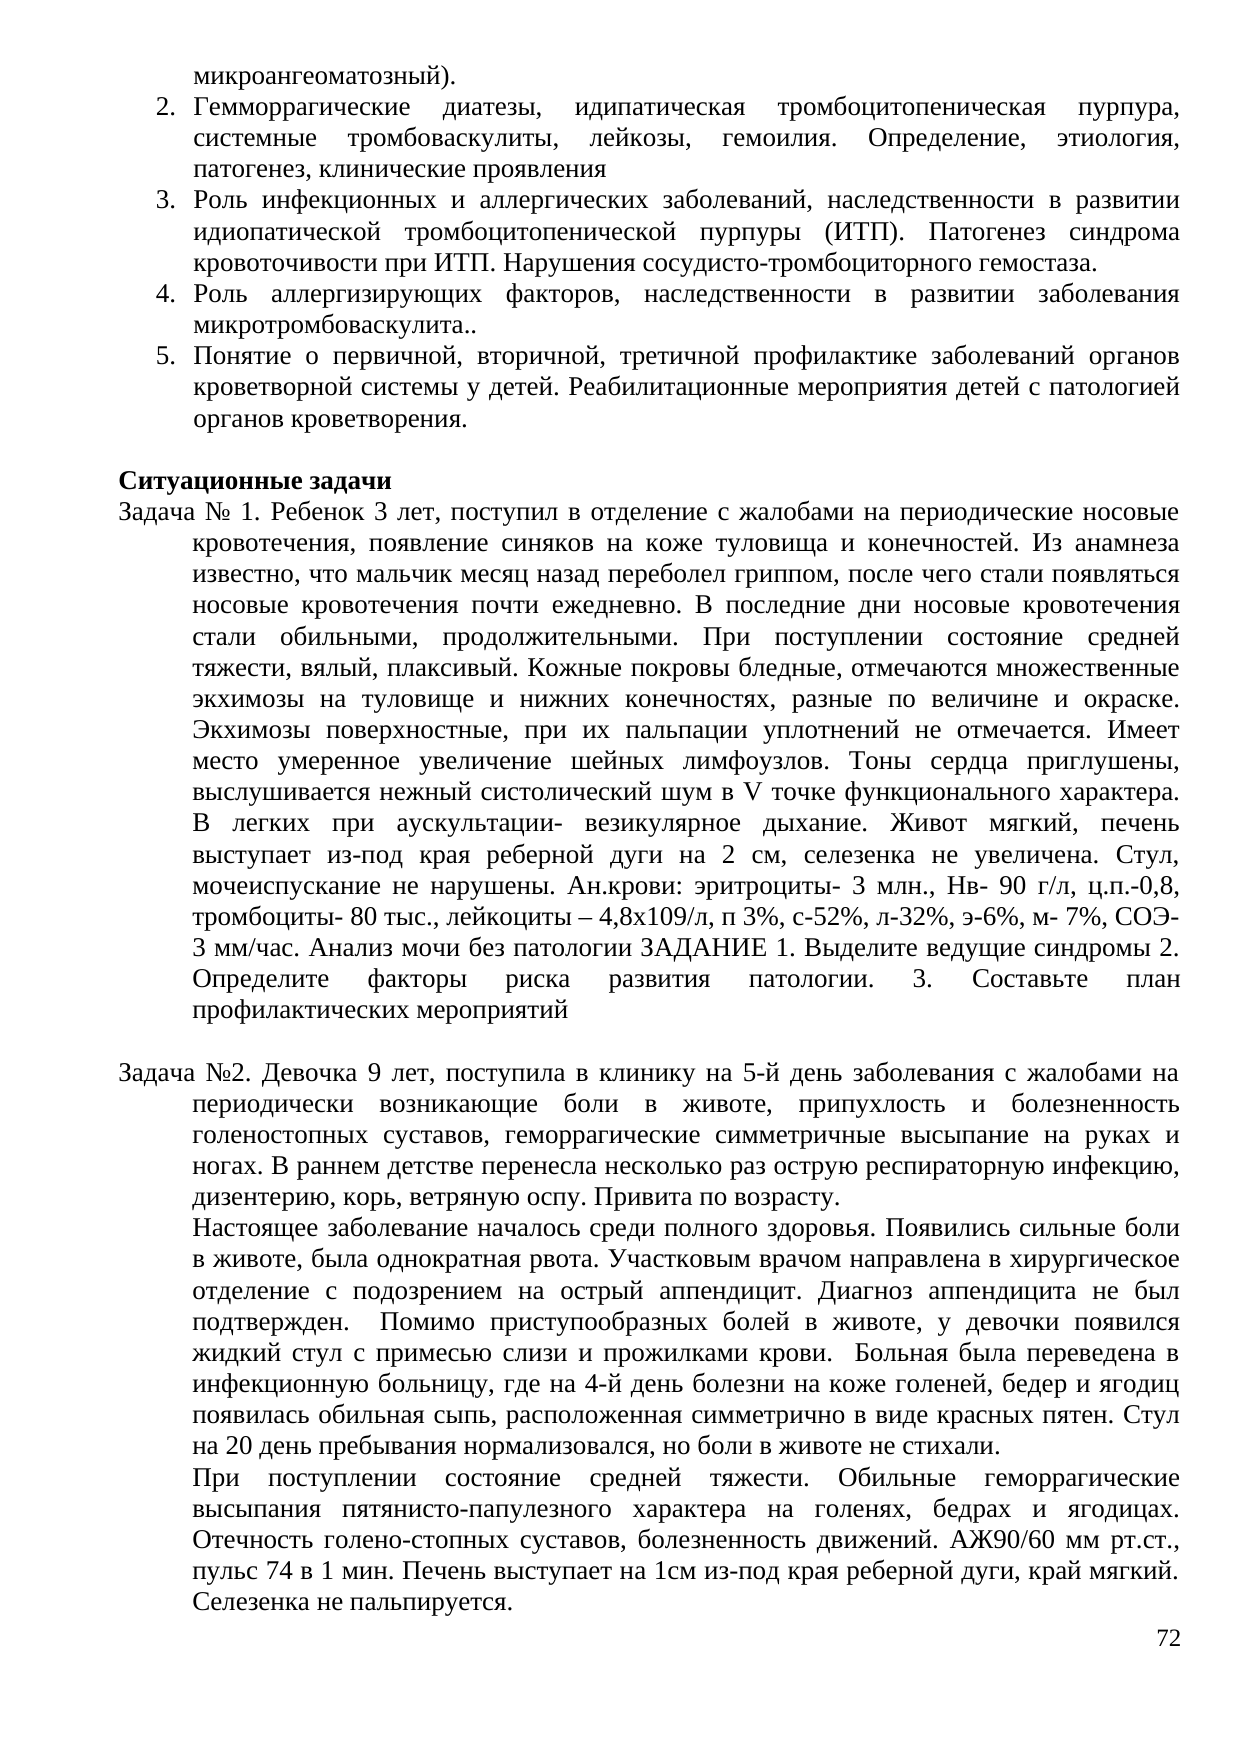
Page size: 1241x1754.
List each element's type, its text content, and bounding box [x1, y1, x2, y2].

text Настоящее заболевание началось среди полного здоровья. Появились сильные боли в животе, была однократная рвота. Участковым врачом направлена в хирургическое отделение с подозрением на острый аппендицит. Диагноз аппендицита не был подтвержден. Помимо приступообразных болей в животе, у девочки появился жидкий стул с примесью слизи и прожилками крови. Больная была переведена в инфекционную больницу, где на 4-й день болезни на коже голеней, бедер и ягодиц появилась обильная сыпь, расположенная симметрично в виде красных пятен. Стул на 20 день пребывания нормализовался, но боли в животе не стихали. [192, 1211, 1181, 1461]
text Задача №2. Девочка 9 лет, поступила в клинику на 5-й день заболевания с жалобами на периодически возникающие боли в животе, припухлость и болезненность голеностопных суставов, геморрагические симметричные высыпание на руках и ногах. В раннем детстве перенесла несколько раз острую респираторную инфекцию, дизентерию, корь, ветряную оспу. Привита по возрасту. [118, 1056, 1181, 1211]
list Гемморрагические диатезы, идипатическая тромбоцитопеническая пурпура, системные тромбоваскулиты, лейкозы, гемоилия. Определение, этиология, патогенез, клинические проявления [156, 90, 1181, 184]
list Роль аллергизирующих факторов, наследственности в развитии заболевания микротромбоваскулита.. [156, 277, 1181, 339]
list Роль инфекционных и аллергических заболеваний, наследственности в развитии идиопатической тромбоцитопенической пурпуры (ИТП). Патогенез синдрома кровоточивости при ИТП. Нарушения сосудисто-тромбоциторного гемостаза. [156, 184, 1181, 277]
text Задача № 1. Ребенок 3 лет, поступил в отделение с жалобами на периодические носовые кровотечения, появление синяков на коже туловища и конечностей. Из анамнеза известно, что мальчик месяц назад переболел гриппом, после чего стали появляться носовые кровотечения почти ежедневно. В последние дни носовые кровотечения стали обильными, продолжительными. При поступлении состояние средней тяжести, вялый, плаксивый. Кожные покровы бледные, отмечаются множественные экхимозы на туловище и нижних конечностях, разные по величине и окраске. Экхимозы поверхностные, при их пальпации уплотнений не отмечается. Имеет место умеренное увеличение шейных лимфоузлов. Тоны сердца приглушены, выслушивается нежный систолический шум в V точке функционального характера. В легких при аускультации- везикулярное дыхание. Живот мягкий, печень выступает из-под края реберной дуги на 2 см, селезенка не увеличена. Стул, мочеиспускание не нарушены. Ан.крови: эритроциты- 3 млн., Нв- 90 г/л, ц.п.-0,8, тромбоциты- 80 тыс., лейкоциты – 4,8х109/л, п 3%, с-52%, л-32%, э-6%, м- 7%, СОЭ- 3 мм/час. Анализ мочи без патологии ЗАДАНИЕ 1. Выделите ведущие синдромы 2. Определите факторы риска развития патологии. 3. Составьте план профилактических мероприятий [118, 495, 1181, 1024]
list Понятие о первичной, вторичной, третичной профилактике заболеваний органов кроветворной системы у детей. Реабилитационные мероприятия детей с патологией органов кроветворения. [156, 339, 1181, 433]
text Ситуационные задачи [118, 464, 1181, 495]
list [156, 59, 1181, 90]
text При поступлении состояние средней тяжести. Обильные геморрагические высыпания пятянисто-папулезного характера на голенях, бедрах и ягодицах. Отечность голено-стопных суставов, болезненность движений. АЖ90/60 мм рт.ст., пульс 74 в 1 мин. Печень выступает на 1см из-под края реберной дуги, край мягкий. Селезенка не пальпируется. [192, 1461, 1181, 1616]
